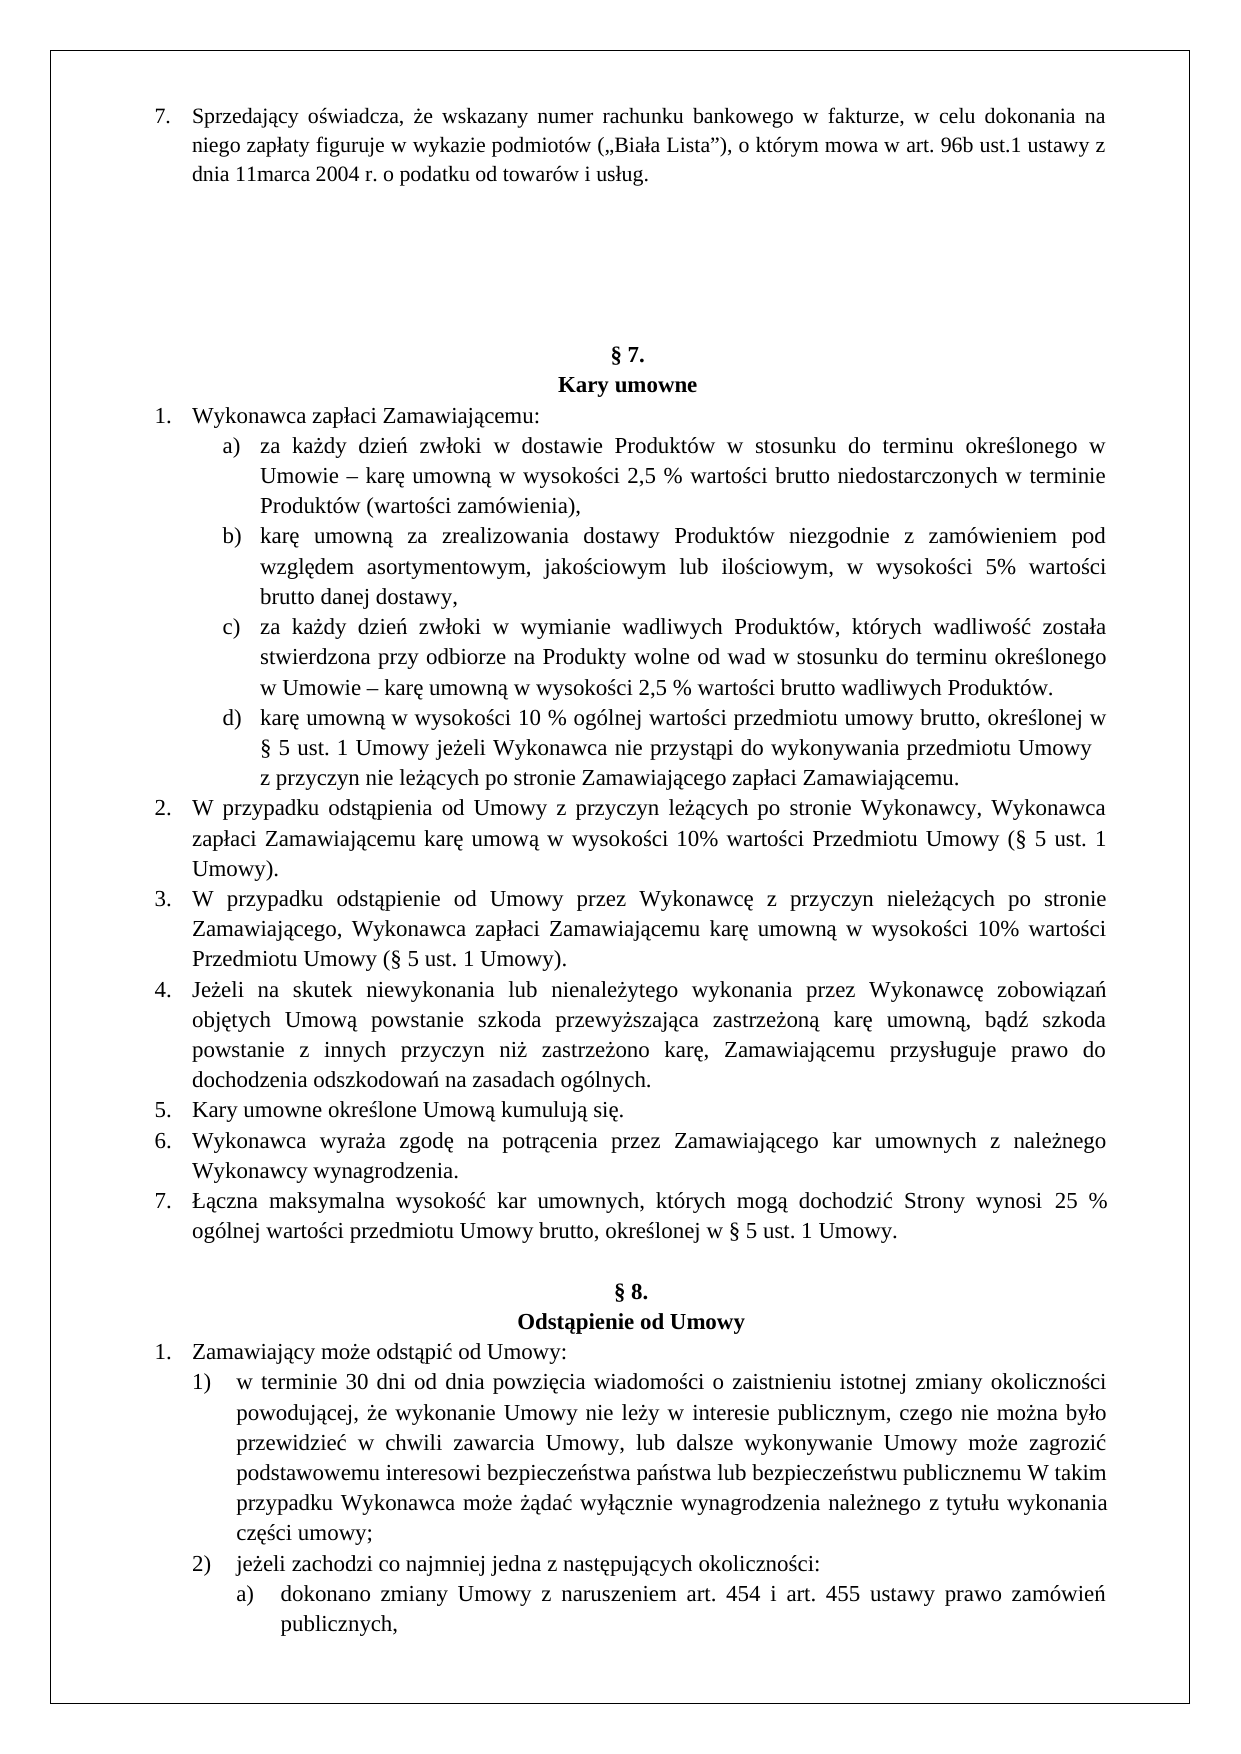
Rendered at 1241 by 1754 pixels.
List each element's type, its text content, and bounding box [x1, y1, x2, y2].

text Kary umowne [147, 372, 1108, 398]
list za każdy dzień zwłoki w wymianie wadliwych Produktów, których wadliwość została stwierdzona przy odbiorze na Produkty wolne od wad w stosunku do terminu określonego w Umowie – karę umowną w wysokości 2,5 % wartości brutto wadliwych Produktów. [222, 613, 1108, 700]
list Kary umowne określone Umową kumulują się. [154, 1097, 1108, 1123]
text a) dokonano zmiany Umowy z naruszeniem art. 454 i art. 455 ustawy prawo zamówień publicznych, [236, 1580, 1108, 1636]
list karę umowną za zrealizowania dostawy Produktów niezgodnie z zamówieniem pod względem asortymentowym, jakościowym lub ilościowym, w wysokości 5% wartości brutto danej dostawy, [222, 523, 1108, 609]
text 2) jeżeli zachodzi co najmniej jedna z następujących okoliczności: [192, 1550, 1108, 1576]
list Wykonawca zapłaci Zamawiającemu: [154, 402, 1108, 428]
text § 8. [154, 1278, 1108, 1304]
list Wykonawca wyraża zgodę na potrącenia przez Zamawiającego kar umownych z należnego Wykonawcy wynagrodzenia. [154, 1127, 1108, 1183]
text Odstąpienie od Umowy [154, 1308, 1108, 1334]
list Łączna maksymalna wysokość kar umownych, których mogą dochodzić Strony wynosi 25 % ogólnej wartości przedmiotu Umowy brutto, określonej w § 5 ust. 1 Umowy. [154, 1187, 1108, 1244]
text § 7. [147, 341, 1108, 368]
list Sprzedający oświadcza, że wskazany numer rachunku bankowego w fakturze, w celu dokonania na niego zapłaty figuruje w wykazie podmiotów („Biała Lista”), o którym mowa w art. 96b ust.1 ustawy z dnia 11marca 2004 r. o podatku od towarów i usług. [154, 103, 1108, 187]
list W przypadku odstąpienie od Umowy przez Wykonawcę z przyczyn nieleżących po stronie Zamawiającego, Wykonawca zapłaci Zamawiającemu karę umowną w wysokości 10% wartości Przedmiotu Umowy (§ 5 ust. 1 Umowy). [154, 885, 1108, 972]
list za każdy dzień zwłoki w dostawie Produktów w stosunku do terminu określonego w Umowie – karę umowną w wysokości 2,5 % wartości brutto niedostarczonych w terminie Produktów (wartości zamówienia), [222, 432, 1108, 519]
list Zamawiający może odstąpić od Umowy: [154, 1338, 1108, 1364]
list W przypadku odstąpienia od Umowy z przyczyn leżących po stronie Wykonawcy, Wykonawca zapłaci Zamawiającemu karę umową w wysokości 10% wartości Przedmiotu Umowy (§ 5 ust. 1 Umowy). [154, 794, 1108, 881]
list karę umowną w wysokości 10 % ogólnej wartości przedmiotu umowy brutto, określonej w § 5 ust. 1 Umowy jeżeli Wykonawca nie przystąpi do wykonywania przedmiotu Umowy z przyczyn nie leżących po stronie Zamawiającego zapłaci Zamawiającemu. [222, 704, 1108, 791]
list Jeżeli na skutek niewykonania lub nienależytego wykonania przez Wykonawcę zobowiązań objętych Umową powstanie szkoda przewyższająca zastrzeżoną karę umowną, bądź szkoda powstanie z innych przyczyn niż zastrzeżono karę, Zamawiającemu przysługuje prawo do dochodzenia odszkodowań na zasadach ogólnych. [154, 976, 1108, 1093]
text 1) w terminie 30 dni od dnia powzięcia wiadomości o zaistnieniu istotnej zmiany okoliczności powodującej, że wykonanie Umowy nie leży w interesie publicznym, czego nie można było przewidzieć w chwili zawarcia Umowy, lub dalsze wykonywanie Umowy może zagrozić podstawowemu interesowi bezpieczeństwa państwa lub bezpieczeństwu publicznemu W takim przypadku Wykonawca może żądać wyłącznie wynagrodzenia należnego z tytułu wykonania części umowy; [192, 1368, 1108, 1546]
